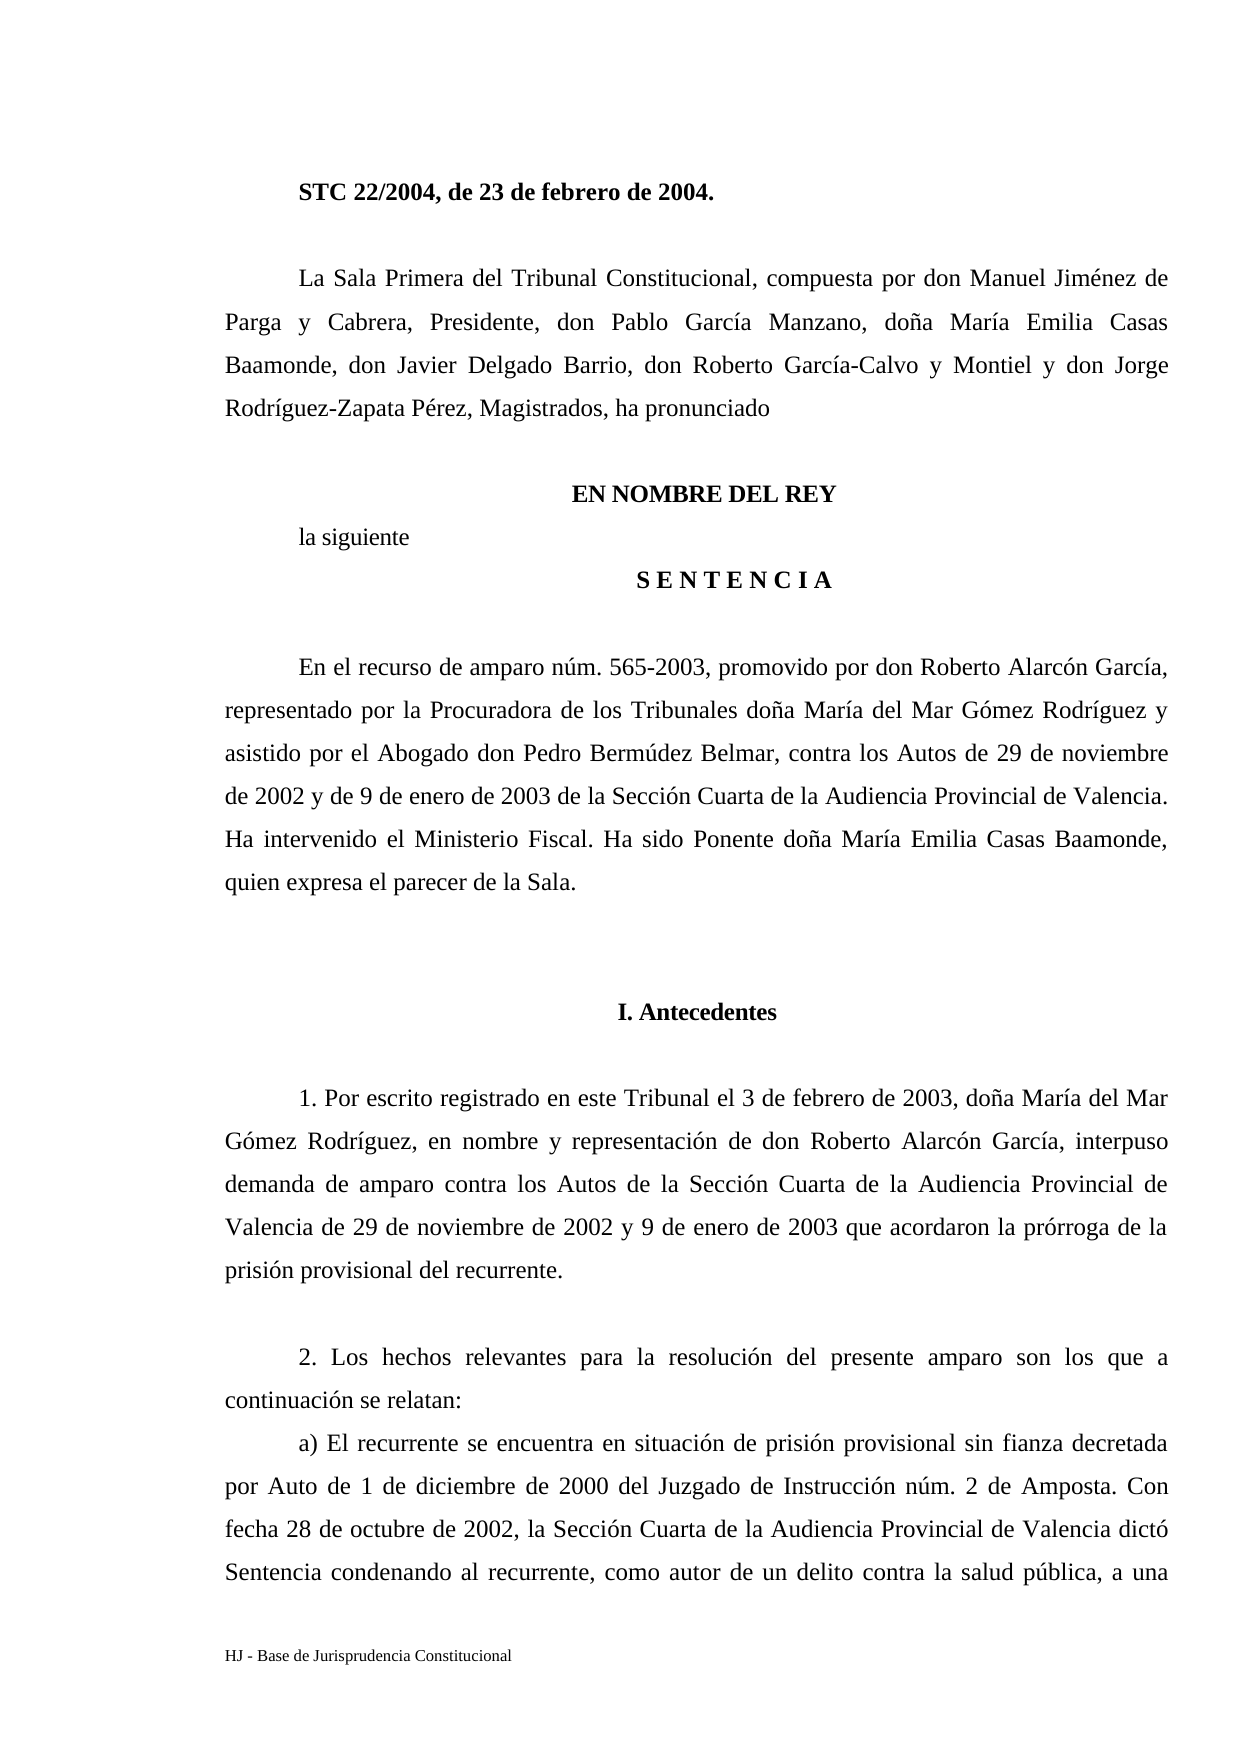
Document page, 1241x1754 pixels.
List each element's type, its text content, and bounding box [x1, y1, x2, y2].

text I. Antecedentes [224, 997, 1169, 1025]
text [224, 1428, 1169, 1586]
text 1. Por escrito registrado en este Tribunal el 3 de febrero de 2003, doña María del Mar Gómez Rodríguez, en nombre y representación de don Roberto Alarcón García, interpuso demanda de amparo contra los Autos de la Sección Cuarta de la Audiencia Provincial de Valencia de 29 de noviembre de 2002 y 9 de enero de 2003 que acordaron la prórroga de la prisión provisional del recurrente. [224, 1083, 1169, 1284]
text 2. Los hechos relevantes para la resolución del presente amparo son los que a continuación se relatan: [224, 1342, 1169, 1413]
text En el recurso de amparo núm. 565-2003, promovido por don Roberto Alarcón García, representado por la Procuradora de los Tribunales doña María del Mar Gómez Rodríguez y asistido por el Abogado don Pedro Bermúdez Belmar, contra los Autos de 29 de noviembre de 2002 y de 9 de enero de 2003 de la Sección Cuarta de la Audiencia Provincial de Valencia. Ha intervenido el Ministerio Fiscal. Ha sido Ponente doña María Emilia Casas Baamonde, quien expresa el parecer de la Sala. [224, 652, 1169, 896]
text la siguiente [224, 522, 1110, 551]
text La Sala Primera del Tribunal Constitucional, compuesta por don Manuel Jiménez de Parga y Cabrera, Presidente, don Pablo García Manzano, doña María Emilia Casas Baamonde, don Javier Delgado Barrio, don Roberto García-Calvo y Montiel y don Jorge Rodríguez-Zapata Pérez, Magistrados, ha pronunciado [224, 263, 1169, 422]
text EN NOMBRE DEL REY [224, 479, 1110, 508]
text STC 22/2004, de 23 de febrero de 2004. [224, 177, 1169, 206]
text S E N T E N C I A [224, 565, 1169, 594]
